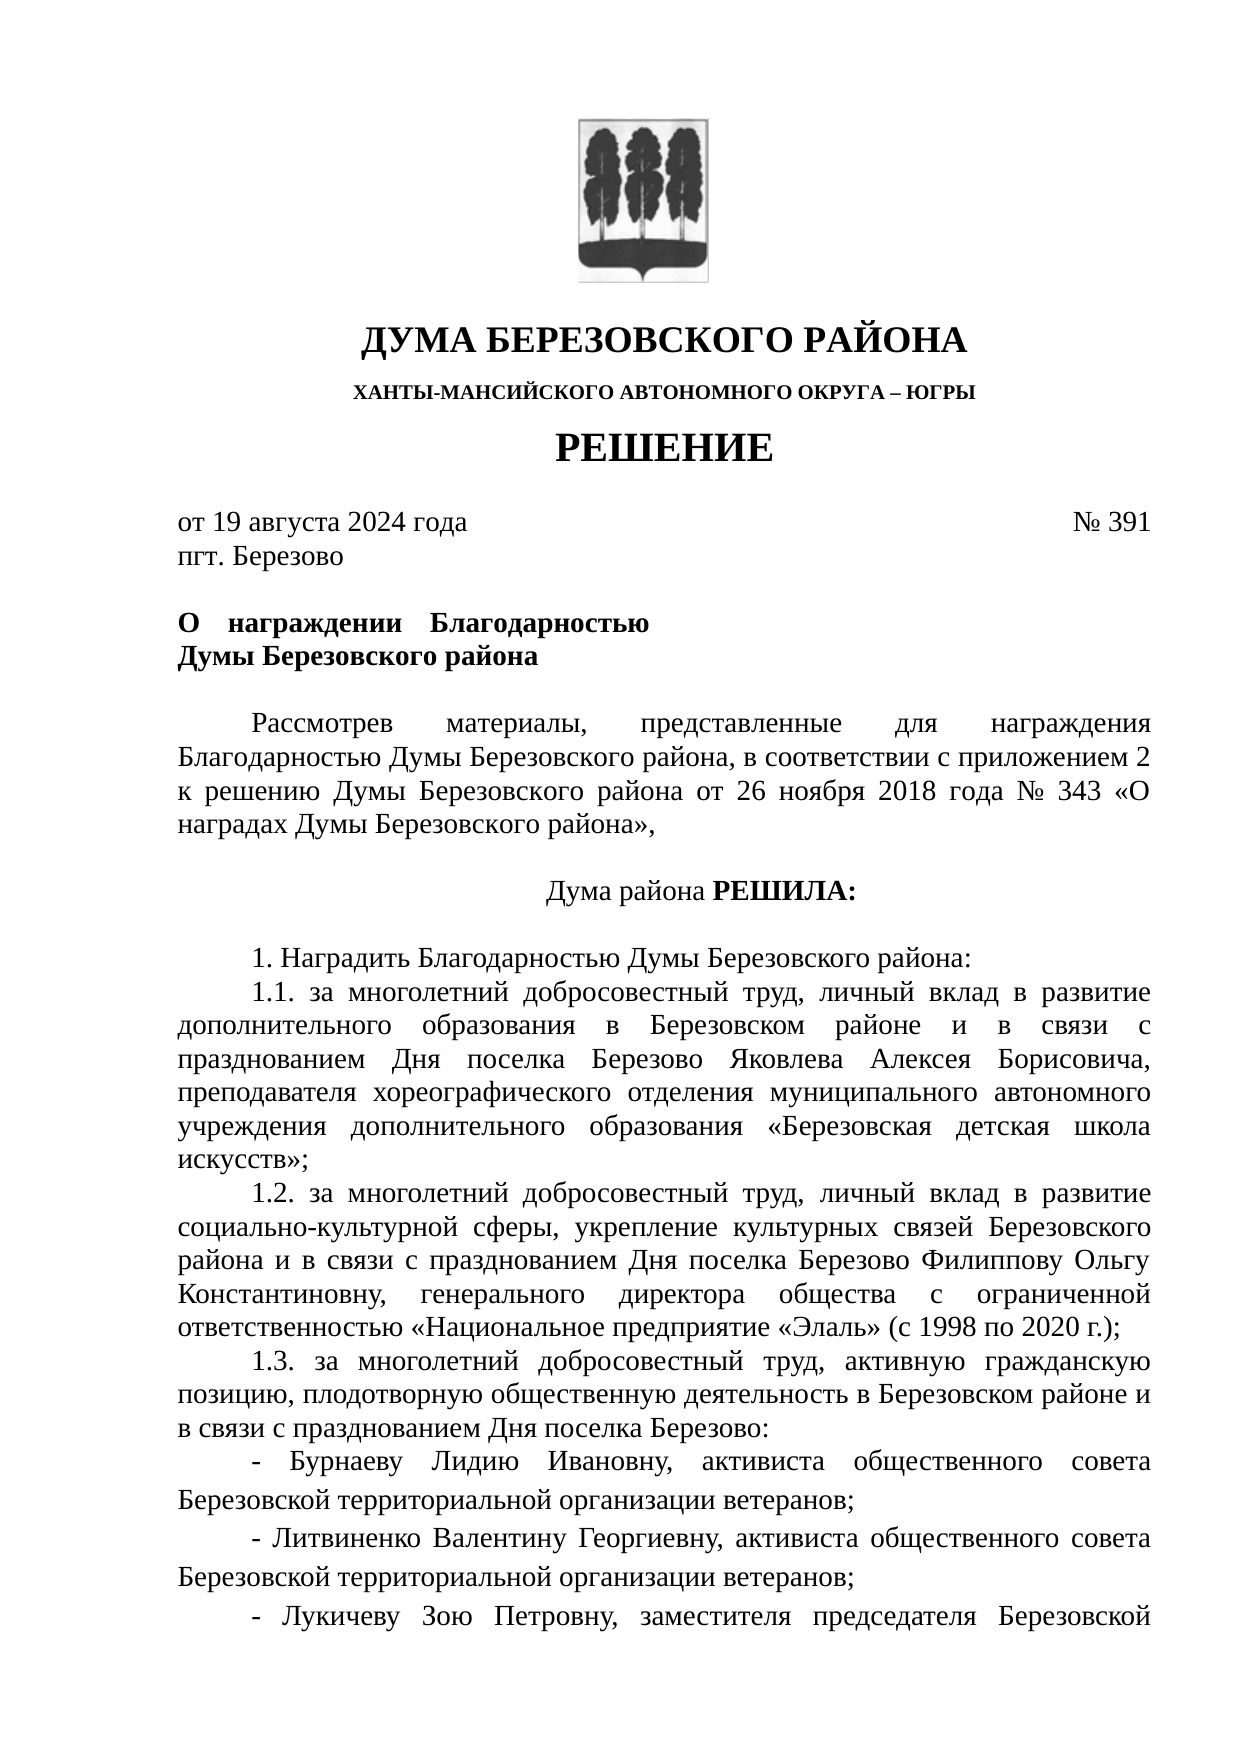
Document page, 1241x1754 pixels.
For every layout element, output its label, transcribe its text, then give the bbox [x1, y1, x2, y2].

text - Бурнаеву Лидию Ивановну, активиста общественного совета Березовской территориальной организации ветеранов; [177, 1443, 1152, 1516]
text ДУМА БЕРЕЗОВСКОГО РАЙОНА [177, 317, 1152, 360]
text от 19 августа 2024 года № 391 [177, 504, 1152, 538]
text ХАНТЫ-МАНСИЙСКОГО АВТОНОМНОГО ОКРУГА – ЮГРЫ [177, 379, 1152, 404]
list 1. Наградить Благодарностью Думы Березовского района: [251, 940, 1152, 974]
table_header О награждении Благодарностью Думы Березовского района [166, 605, 650, 672]
text РЕШЕНИЕ [177, 423, 1152, 471]
text Рассмотрев материалы, представленные для награждения Благодарностью Думы Березовского района, в соответствии с приложением 2 к решению Думы Березовского района от 26 ноября 2018 года № 343 «О наградах Думы Березовского района», [177, 706, 1152, 840]
list 1.3. за многолетний добросовестный труд, активную гражданскую позицию, плодотворную общественную деятельность в Березовском районе и в связи с празднованием Дня поселка Березово: [177, 1343, 1152, 1443]
text Дума района РЕШИЛА: [177, 873, 1152, 907]
list 1.1. за многолетний добросовестный труд, личный вклад в развитие дополнительного образования в Березовском районе и в связи с празднованием Дня поселка Березово Яковлева Алексея Борисовича, преподавателя хореографического отделения муниципального автономного учреждения дополнительного образования «Березовская детская школа искусств»; [177, 974, 1152, 1175]
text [177, 1598, 1152, 1631]
list 1.2. за многолетний добросовестный труд, личный вклад в развитие социально-культурной сферы, укрепление культурных связей Березовского района и в связи с празднованием Дня поселка Березово Филиппову Ольгу Константиновну, генерального директора общества с ограниченной ответственностью «Национальное предприятие «Элаль» (с 1998 по 2020 г.); [177, 1175, 1152, 1343]
picture [578, 118, 710, 284]
text - Литвиненко Валентину Георгиевну, активиста общественного совета Березовской территориальной организации ветеранов; [177, 1521, 1152, 1593]
text пгт. Березово [177, 538, 1152, 571]
